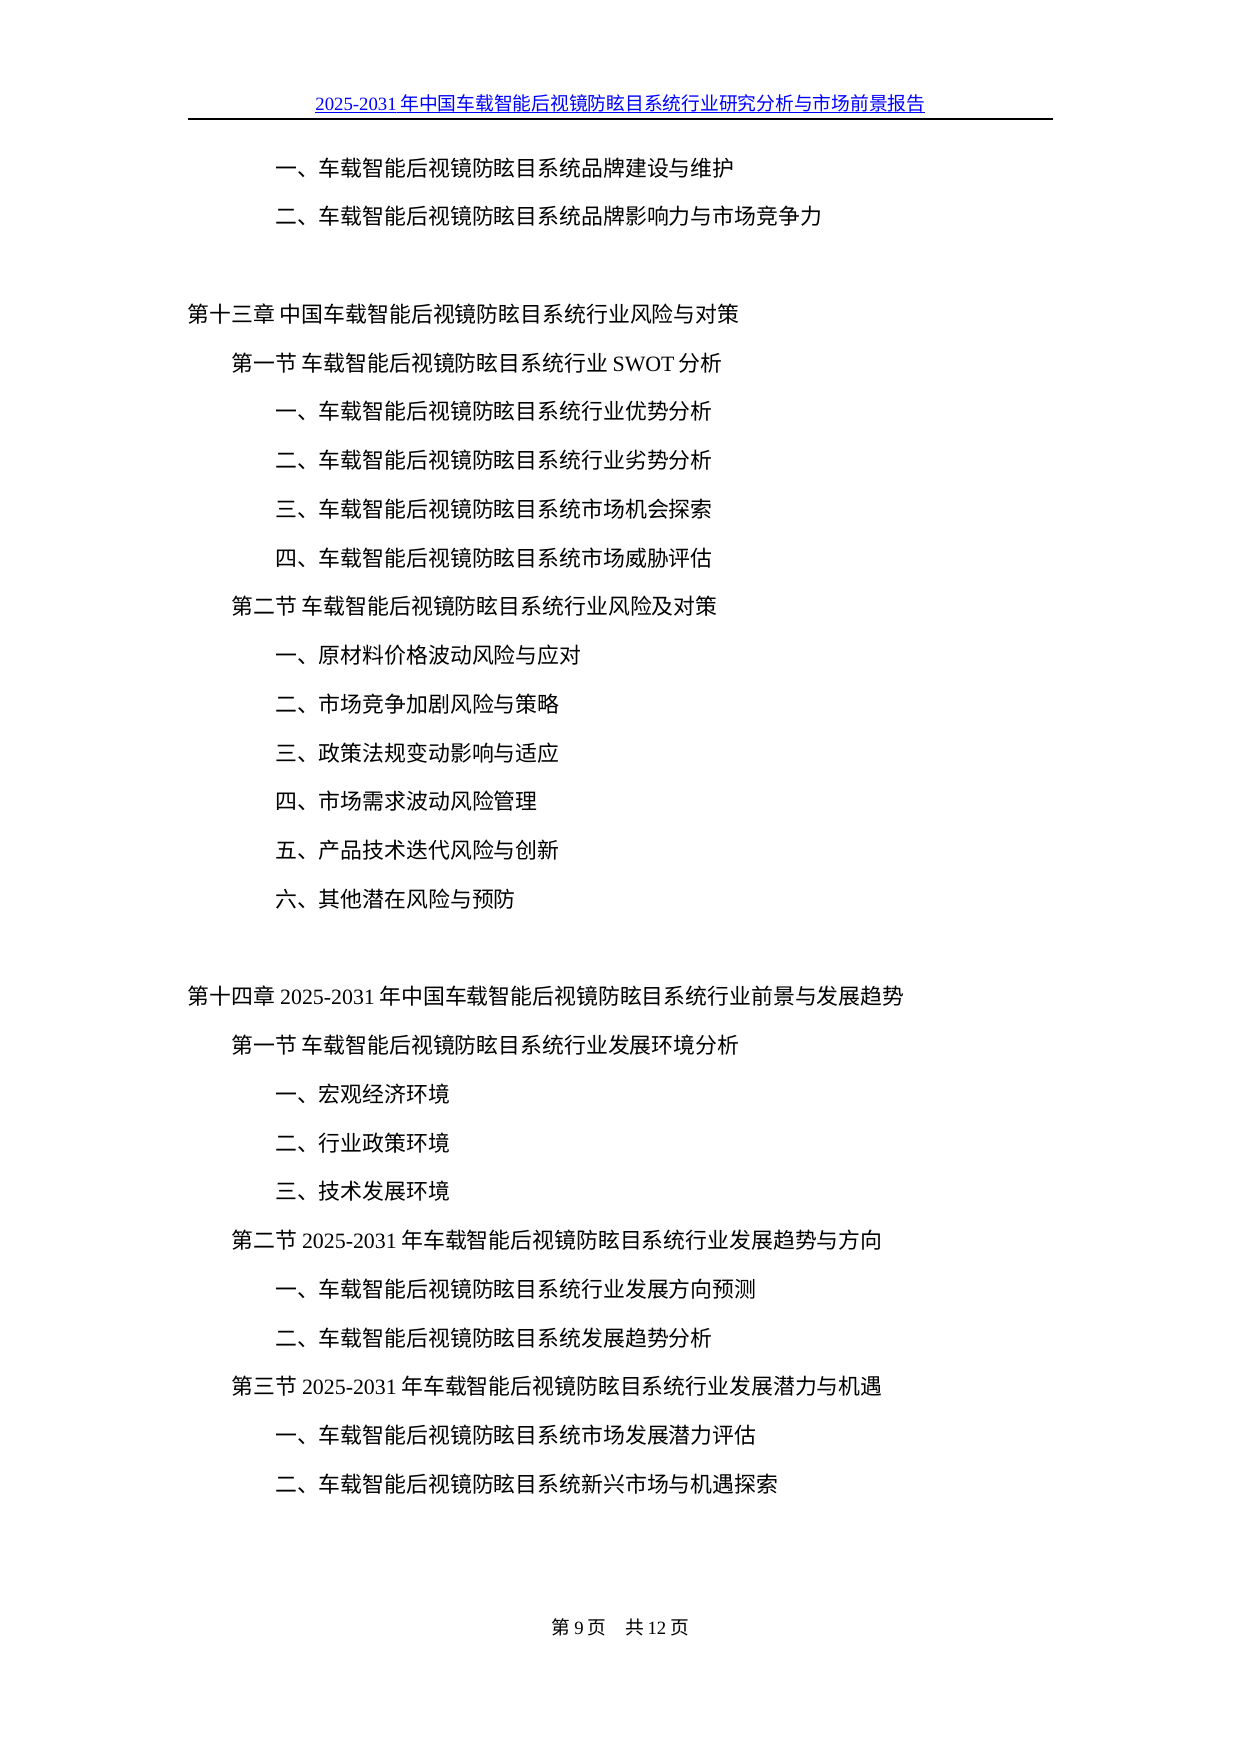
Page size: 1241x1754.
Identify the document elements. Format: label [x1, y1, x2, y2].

text [187, 150, 1053, 1499]
